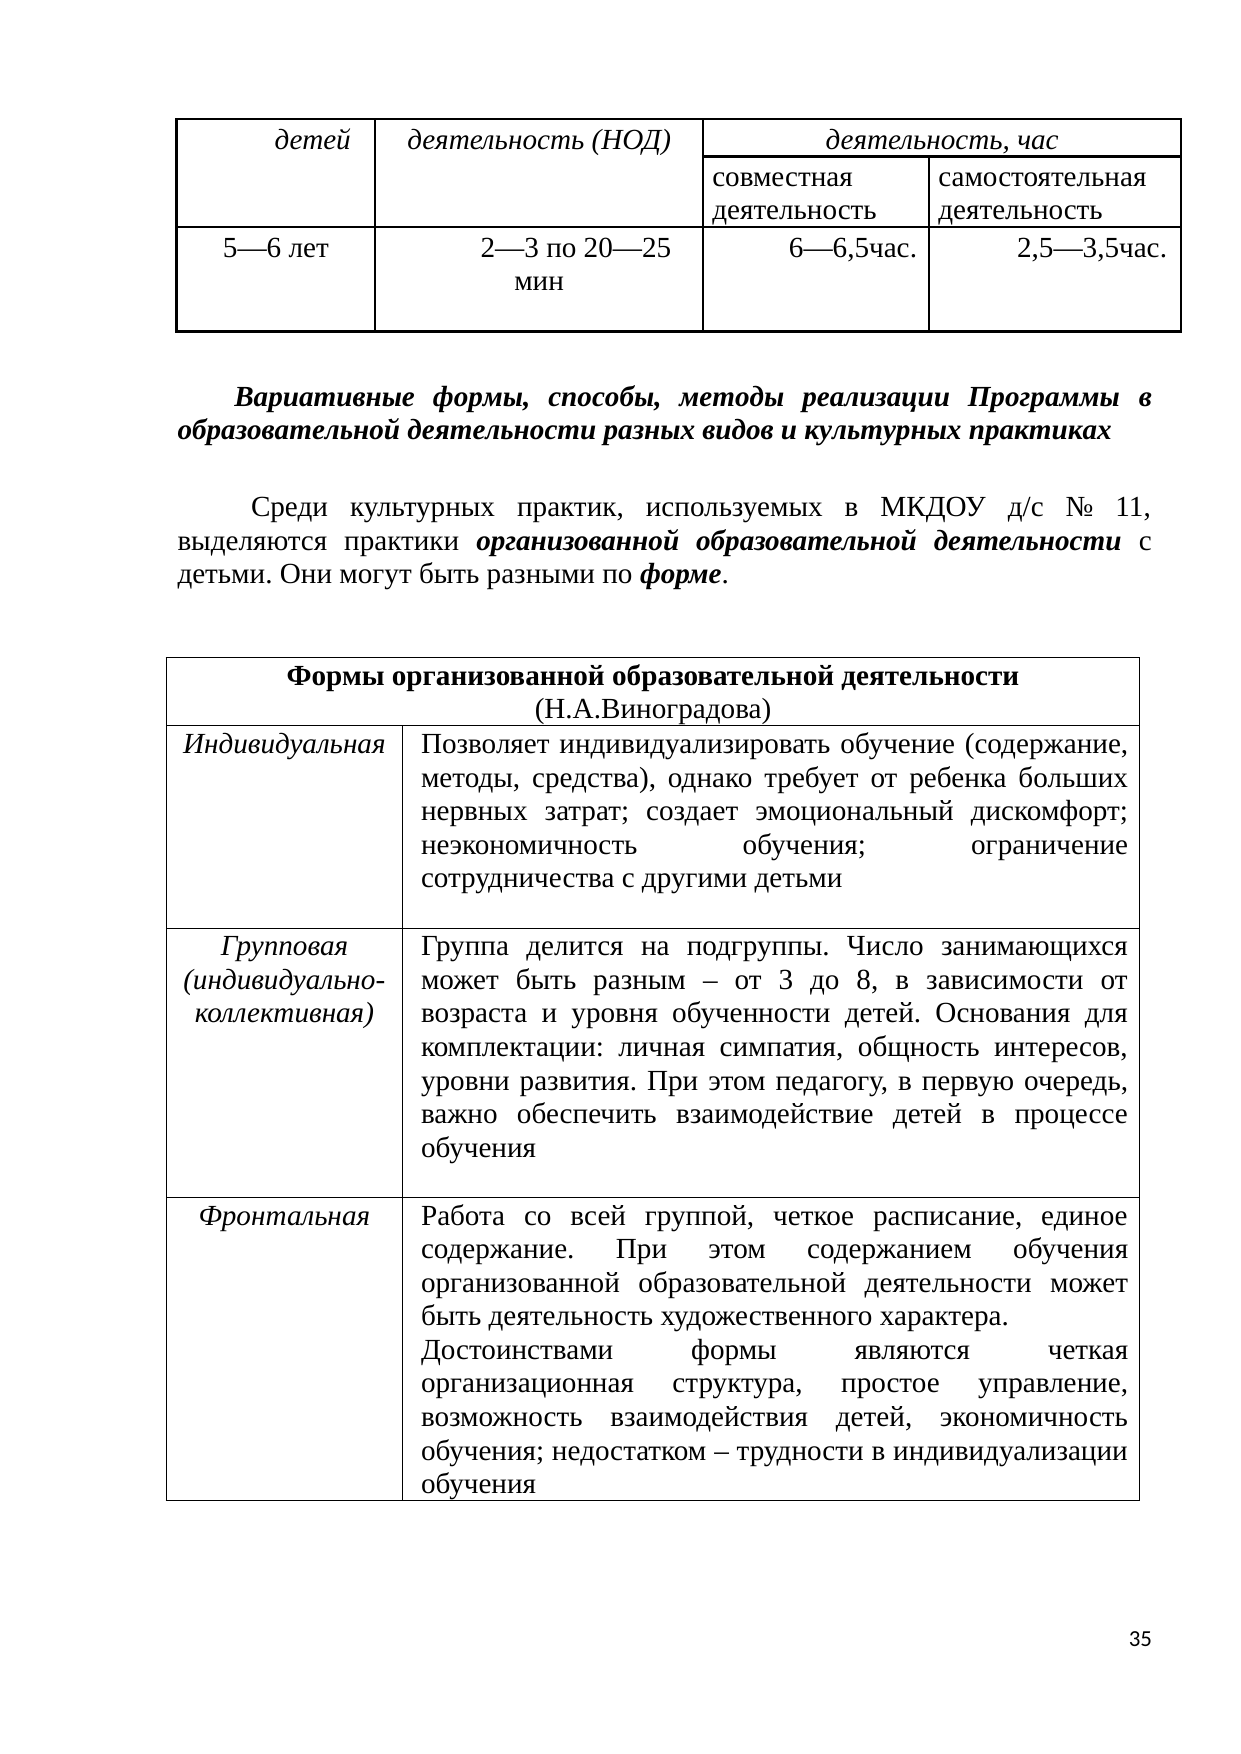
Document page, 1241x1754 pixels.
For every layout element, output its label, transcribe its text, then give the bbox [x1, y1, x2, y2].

table_header Возраст детей [178, 120, 374, 226]
table_cell 6—6,5час. [704, 228, 928, 330]
text Вариативные формы, способы, методы реализации Программы в образовательной деятельности разных видов и культурных практиках [177, 379, 1152, 446]
table_cell Работа со всей группой, четкое расписание, единое содержание. При этом содержанием обучения организованной образовательной деятельности может быть деятельность художественного характера. Достоинствами формы являются четкая организационная структура, простое управление, возможность взаимодействия детей, экономичность обучения; недостатком – трудности в индивидуализации обучения [403, 1198, 1139, 1500]
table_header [704, 120, 1180, 155]
text Среди культурных практик, используемых в МКДОУ д/с № 11, выделяются практики организованной образовательной деятельности с детьми. Они могут быть разными по форме. [177, 489, 1152, 590]
table_cell совместная деятельность [704, 158, 928, 226]
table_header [376, 120, 702, 226]
table_cell 2—3 по 20—25 мин [376, 228, 702, 330]
table_cell самостоятельная деятельность [930, 158, 1180, 226]
table_cell 2,5—3,5час. [930, 228, 1180, 330]
table_cell Фронтальная [167, 1198, 402, 1500]
table_cell 5—6 лет [178, 228, 374, 330]
table_cell Позволяет индивидуализировать обучение (содержание, методы, средства), однако требует от ребенка больших нервных затрат; создает эмоциональный дискомфорт; неэкономичность обучения; ограничение сотрудничества с другими детьми [403, 726, 1139, 927]
table_cell Групповая (индивидуально-коллективная) [167, 929, 402, 1197]
table_header Формы организованной образовательной деятельности (Н.А.Виноградова) [167, 658, 1139, 725]
table_cell Индивидуальная [167, 726, 402, 927]
table_cell Группа делится на подгруппы. Число занимающихся может быть разным – от 3 до 8, в зависимости от возраста и уровня обученности детей. Основания для комплектации: личная симпатия, общность интересов, уровни развития. При этом педагогу, в первую очередь, важно обеспечить взаимодействие детей в процессе обучения [403, 929, 1139, 1197]
